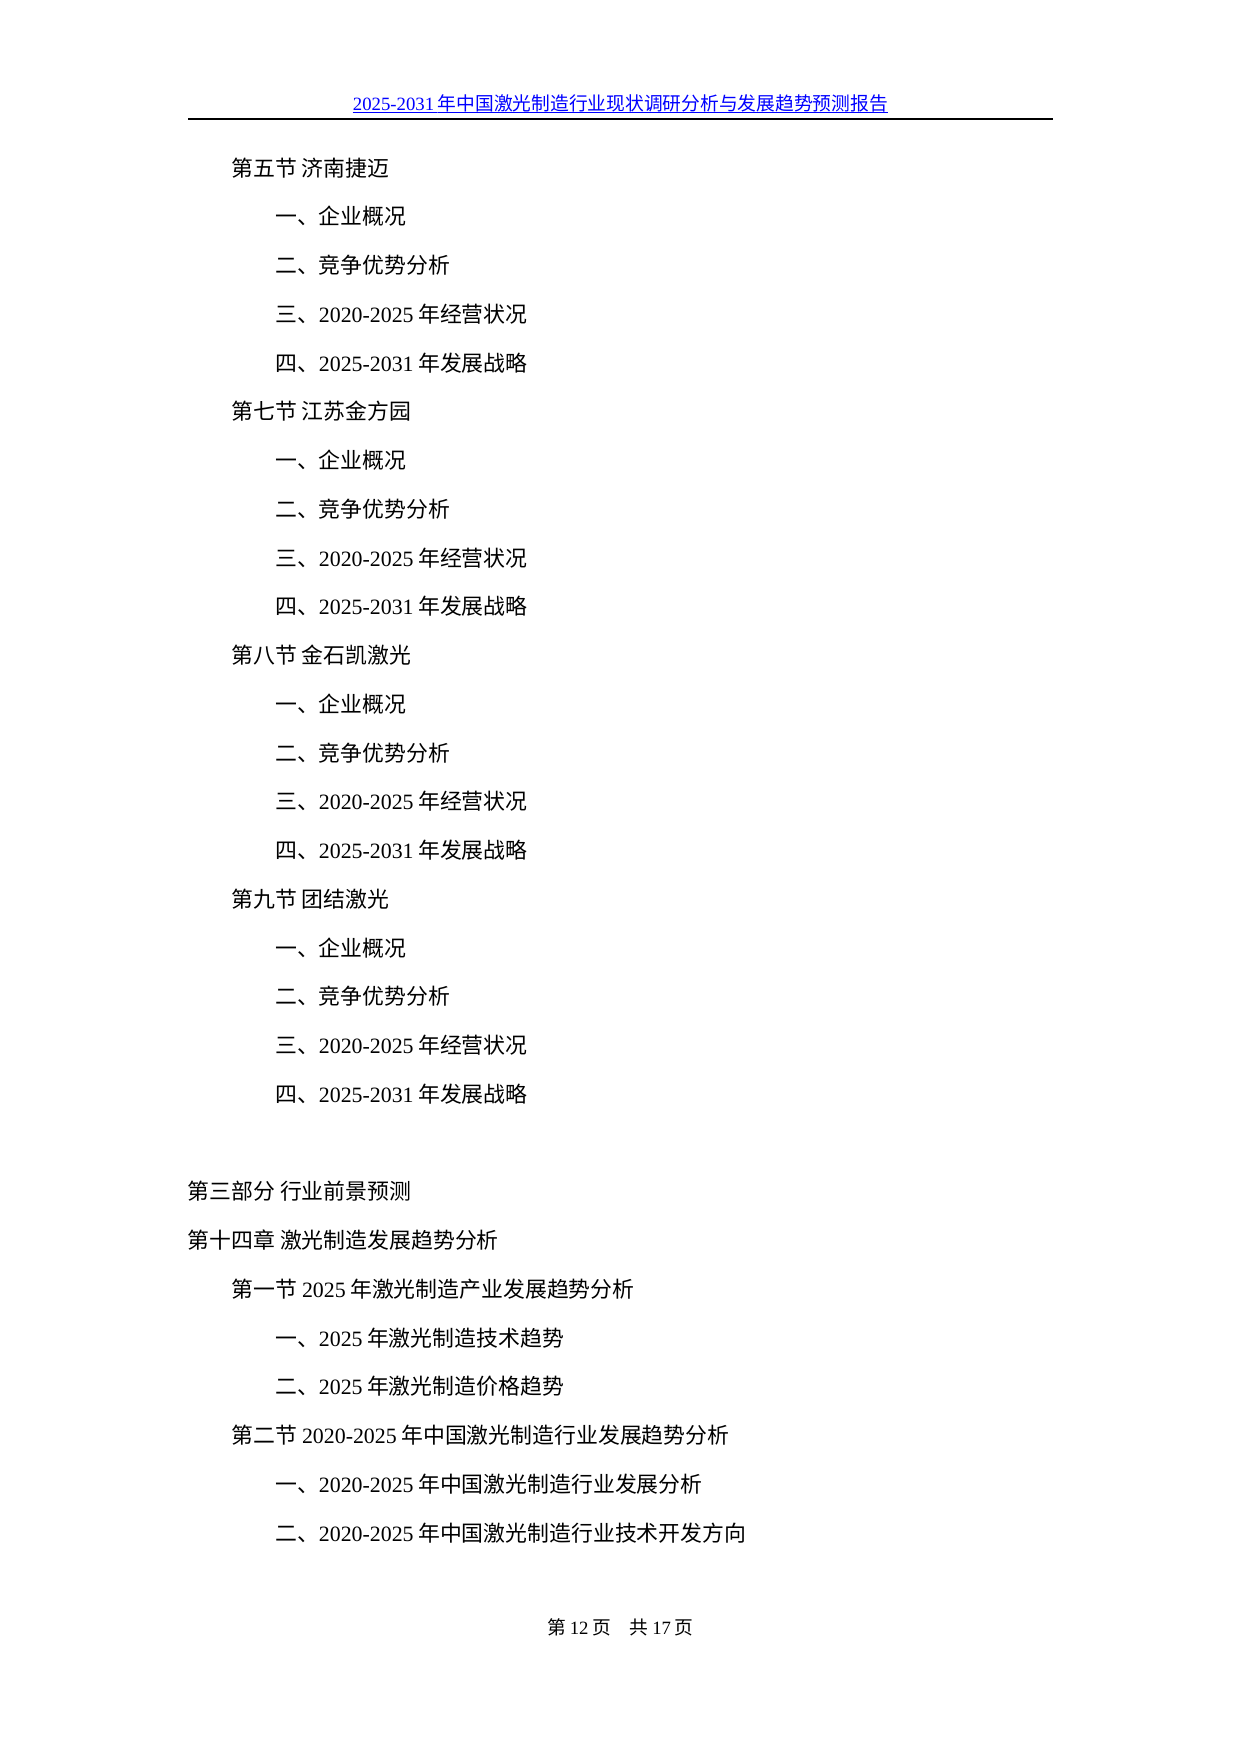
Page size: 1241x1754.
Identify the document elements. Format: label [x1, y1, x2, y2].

text [187, 150, 1053, 1548]
